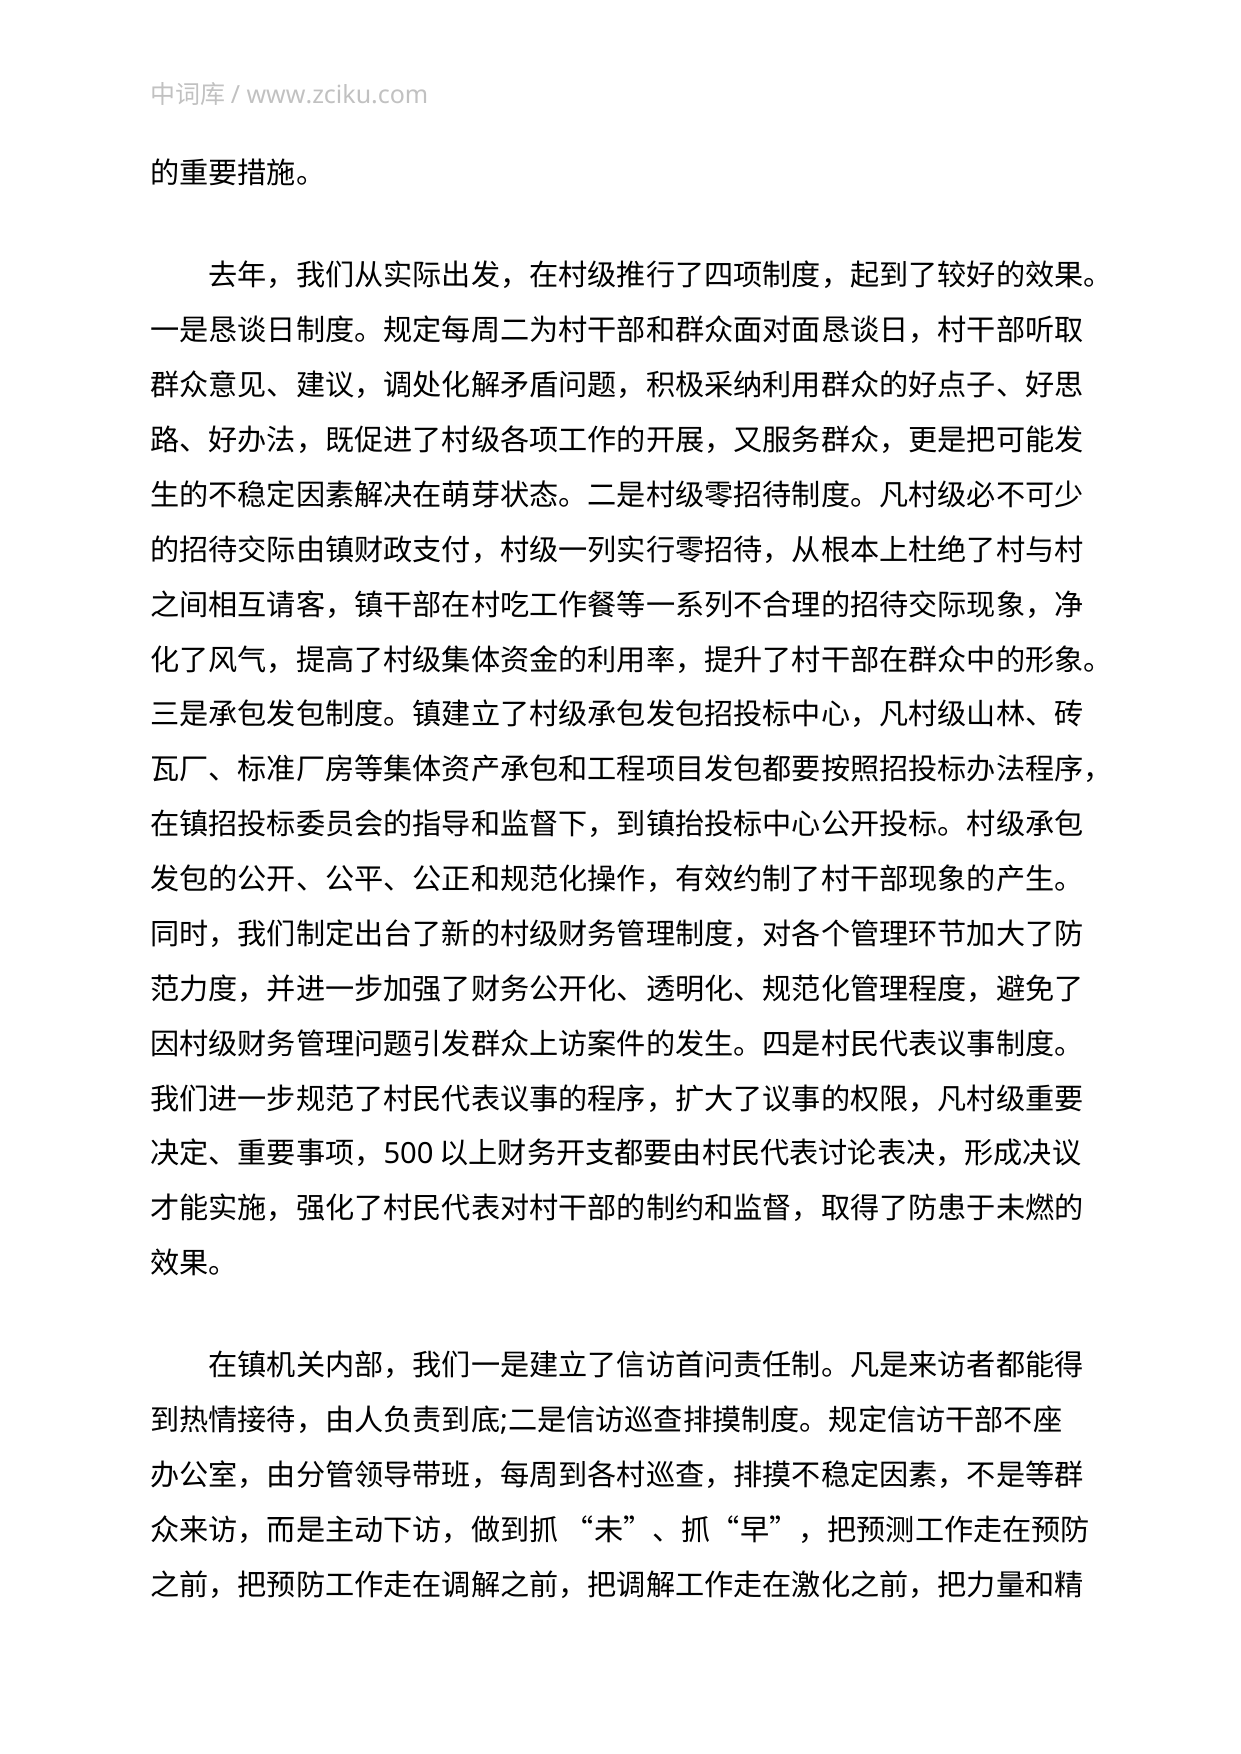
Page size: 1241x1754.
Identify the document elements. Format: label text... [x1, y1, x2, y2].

text 去年，我们从实际出发，在村级推行了四项制度，起到了较好的效果。一是恳谈日制度。规定每周二为村干部和群众面对面恳谈日，村干部听取群众意见、建议，调处化解矛盾问题，积极采纳利用群众的好点子、好思路、好办法，既促进了村级各项工作的开展，又服务群众，更是把可能发生的不稳定因素解决在萌芽状态。二是村级零招待制度。凡村级必不可少的招待交际由镇财政支付，村级一列实行零招待，从根本上杜绝了村与村之间相互请客，镇干部在村吃工作餐等一系列不合理的招待交际现象，净化了风气，提高了村级集体资金的利用率，提升了村干部在群众中的形象。三是承包发包制度。镇建立了村级承包发包招投标中心，凡村级山林、砖瓦厂、标准厂房等集体资产承包和工程项目发包都要按照招投标办法程序，在镇招投标委员会的指导和监督下，到镇抬投标中心公开投标。村级承包发包的公开、公平、公正和规范化操作，有效约制了村干部现象的产生。同时，我们制定出台了新的村级财务管理制度，对各个管理环节加大了防范力度，并进一步加强了财务公开化、透明化、规范化管理程度，避免了因村级财务管理问题引发群众上访案件的发生。四是村民代表议事制度。我们进一步规范了村民代表议事的程序，扩大了议事的权限，凡村级重要决定、重要事项，500以上财务开支都要由村民代表讨论表决，形成决议才能实施，强化了村民代表对村干部的制约和监督，取得了防患于未燃的效果。 [150, 252, 1090, 1282]
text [150, 150, 1090, 192]
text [150, 1342, 1090, 1604]
